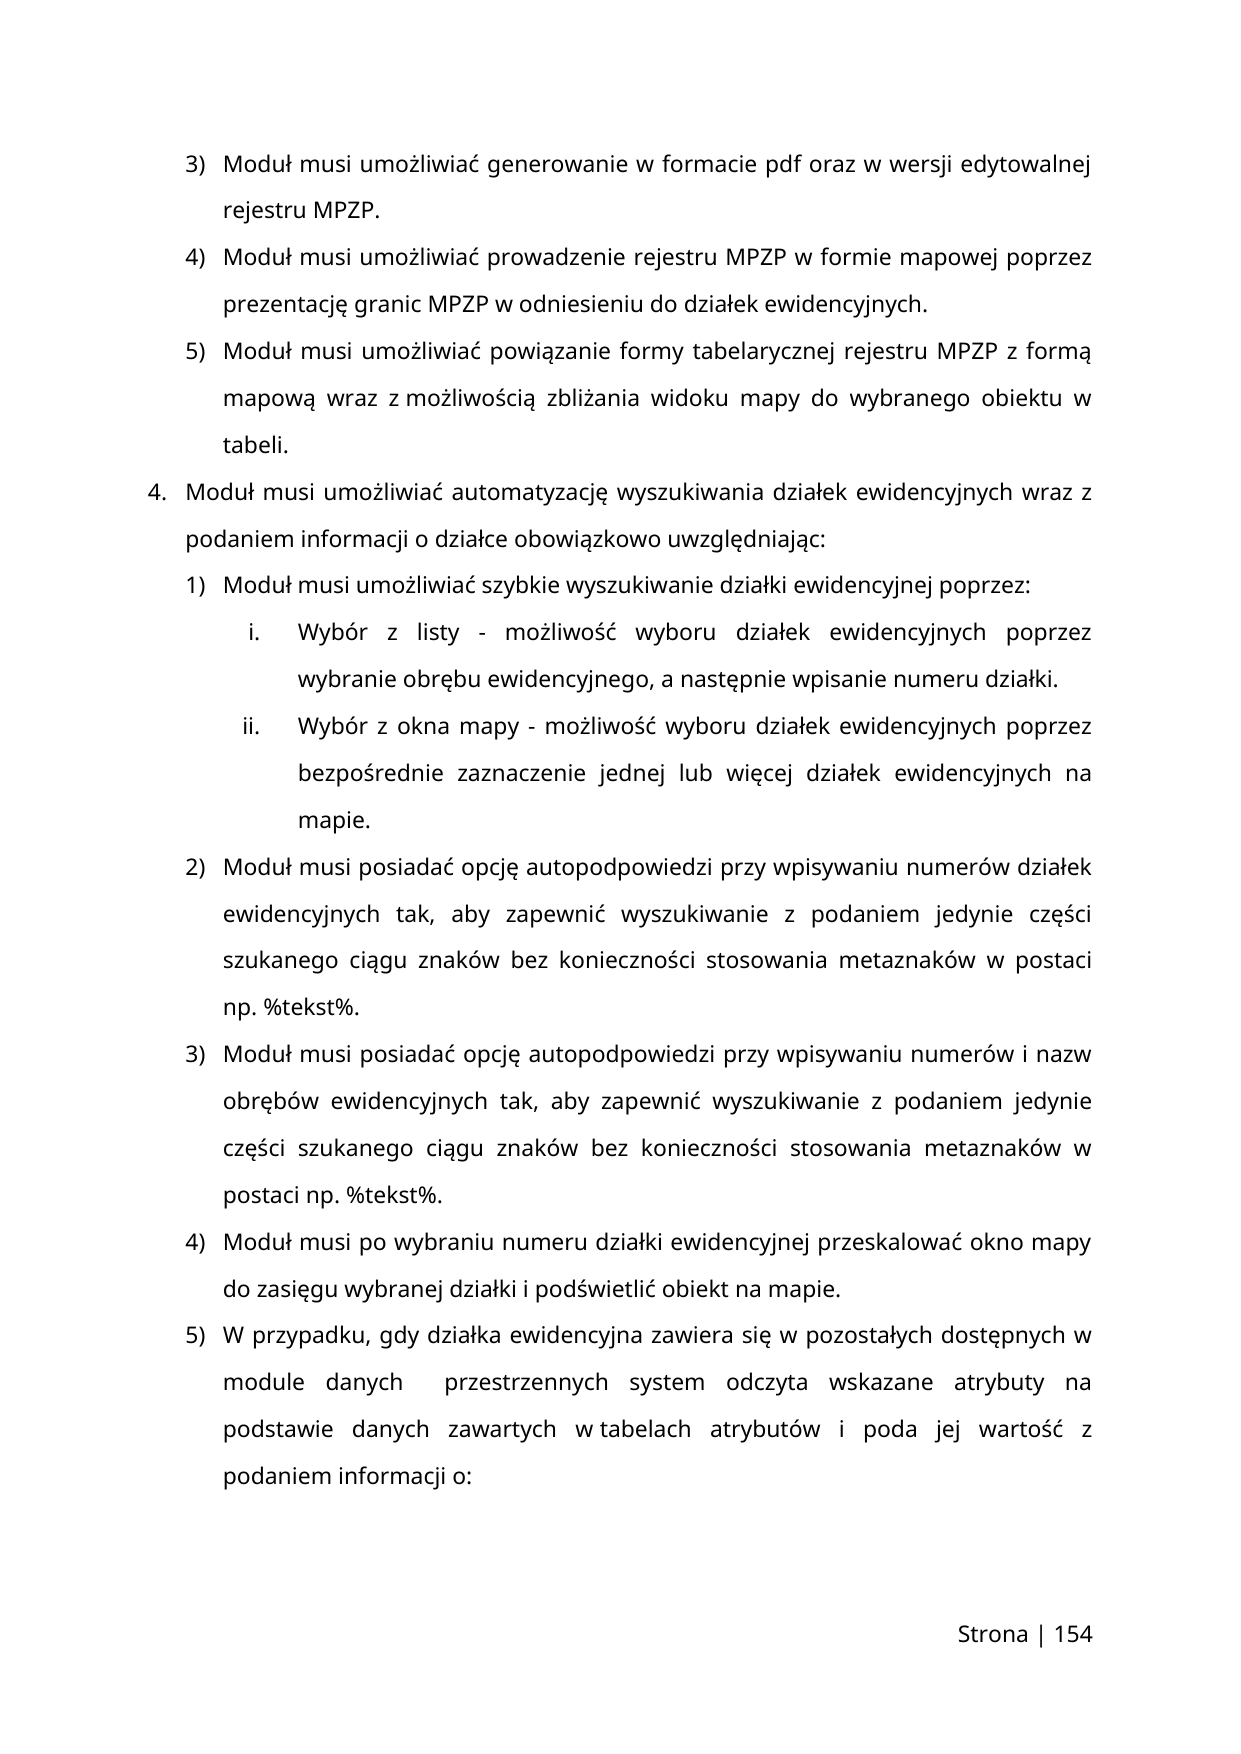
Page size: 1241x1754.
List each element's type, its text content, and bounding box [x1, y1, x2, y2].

list Moduł musi umożliwiać szybkie wyszukiwanie działki ewidencyjnej poprzez: [185, 569, 1093, 601]
list Moduł musi umożliwiać prowadzenie rejestru MPZP w formie mapowej poprzez prezentację granic MPZP w odniesieniu do działek ewidencyjnych. [185, 241, 1093, 319]
list Moduł musi umożliwiać automatyzację wyszukiwania działek ewidencyjnych wraz z podaniem informacji o działce obowiązkowo uwzględniając: [148, 476, 1093, 554]
list Moduł musi posiadać opcję autopodpowiedzi przy wpisywaniu numerów i nazw obrębów ewidencyjnych tak, aby zapewnić wyszukiwanie z podaniem jedynie części szukanego ciągu znaków bez konieczności stosowania metaznaków w postaci np. %tekst%. [185, 1038, 1093, 1210]
list Moduł musi umożliwiać generowanie w formacie pdf oraz w wersji edytowalnej rejestru MPZP. [185, 148, 1093, 226]
list Moduł musi posiadać opcję autopodpowiedzi przy wpisywaniu numerów działek ewidencyjnych tak, aby zapewnić wyszukiwanie z podaniem jedynie części szukanego ciągu znaków bez konieczności stosowania metaznaków w postaci np. %tekst%. [185, 851, 1093, 1023]
list Moduł musi umożliwiać powiązanie formy tabelarycznej rejestru MPZP z formą mapową wraz z możliwością zbliżania widoku mapy do wybranego obiektu w tabeli. [185, 335, 1093, 460]
list Wybór z okna mapy - możliwość wyboru działek ewidencyjnych poprzez bezpośrednie zaznaczenie jednej lub więcej działek ewidencyjnych na mapie. [260, 710, 1093, 835]
list W przypadku, gdy działka ewidencyjna zawiera się w pozostałych dostępnych w module danych przestrzennych system odczyta wskazane atrybuty na podstawie danych zawartych w tabelach atrybutów i poda jej wartość z podaniem informacji o: [185, 1319, 1093, 1491]
list Moduł musi po wybraniu numeru działki ewidencyjnej przeskalować okno mapy do zasięgu wybranej działki i podświetlić obiekt na mapie. [185, 1226, 1093, 1304]
list Wybór z listy - możliwość wyboru działek ewidencyjnych poprzez wybranie obrębu ewidencyjnego, a następnie wpisanie numeru działki. [260, 616, 1093, 694]
